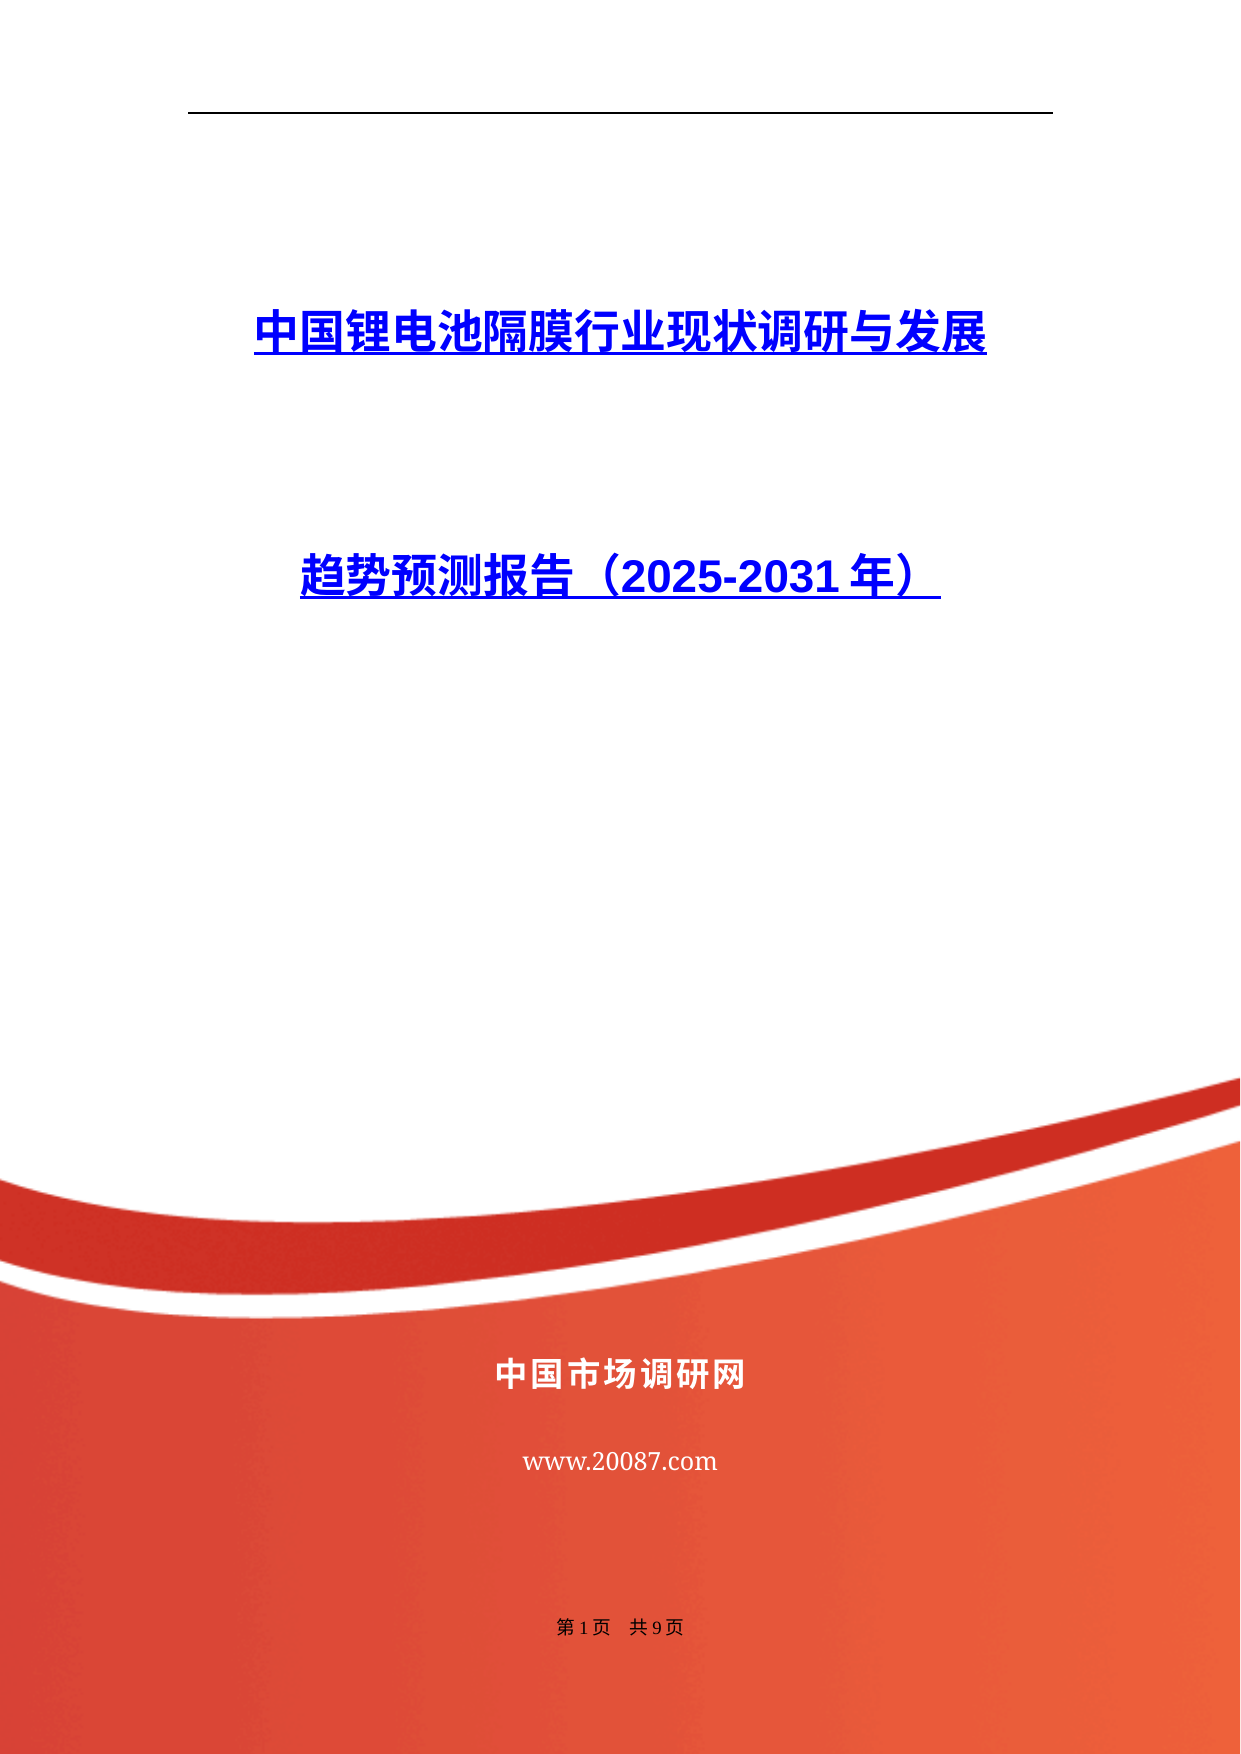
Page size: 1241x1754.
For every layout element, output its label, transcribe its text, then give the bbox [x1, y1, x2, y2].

table_header 中国锂电池隔膜行业现状调研与发展趋势预测报告（2025-2031年） [188, 207, 1053, 773]
text www.20087.com [187, 1428, 1053, 1493]
subtitle 中国市场调研网 [187, 1339, 1053, 1404]
picture [0, 1006, 1241, 1754]
